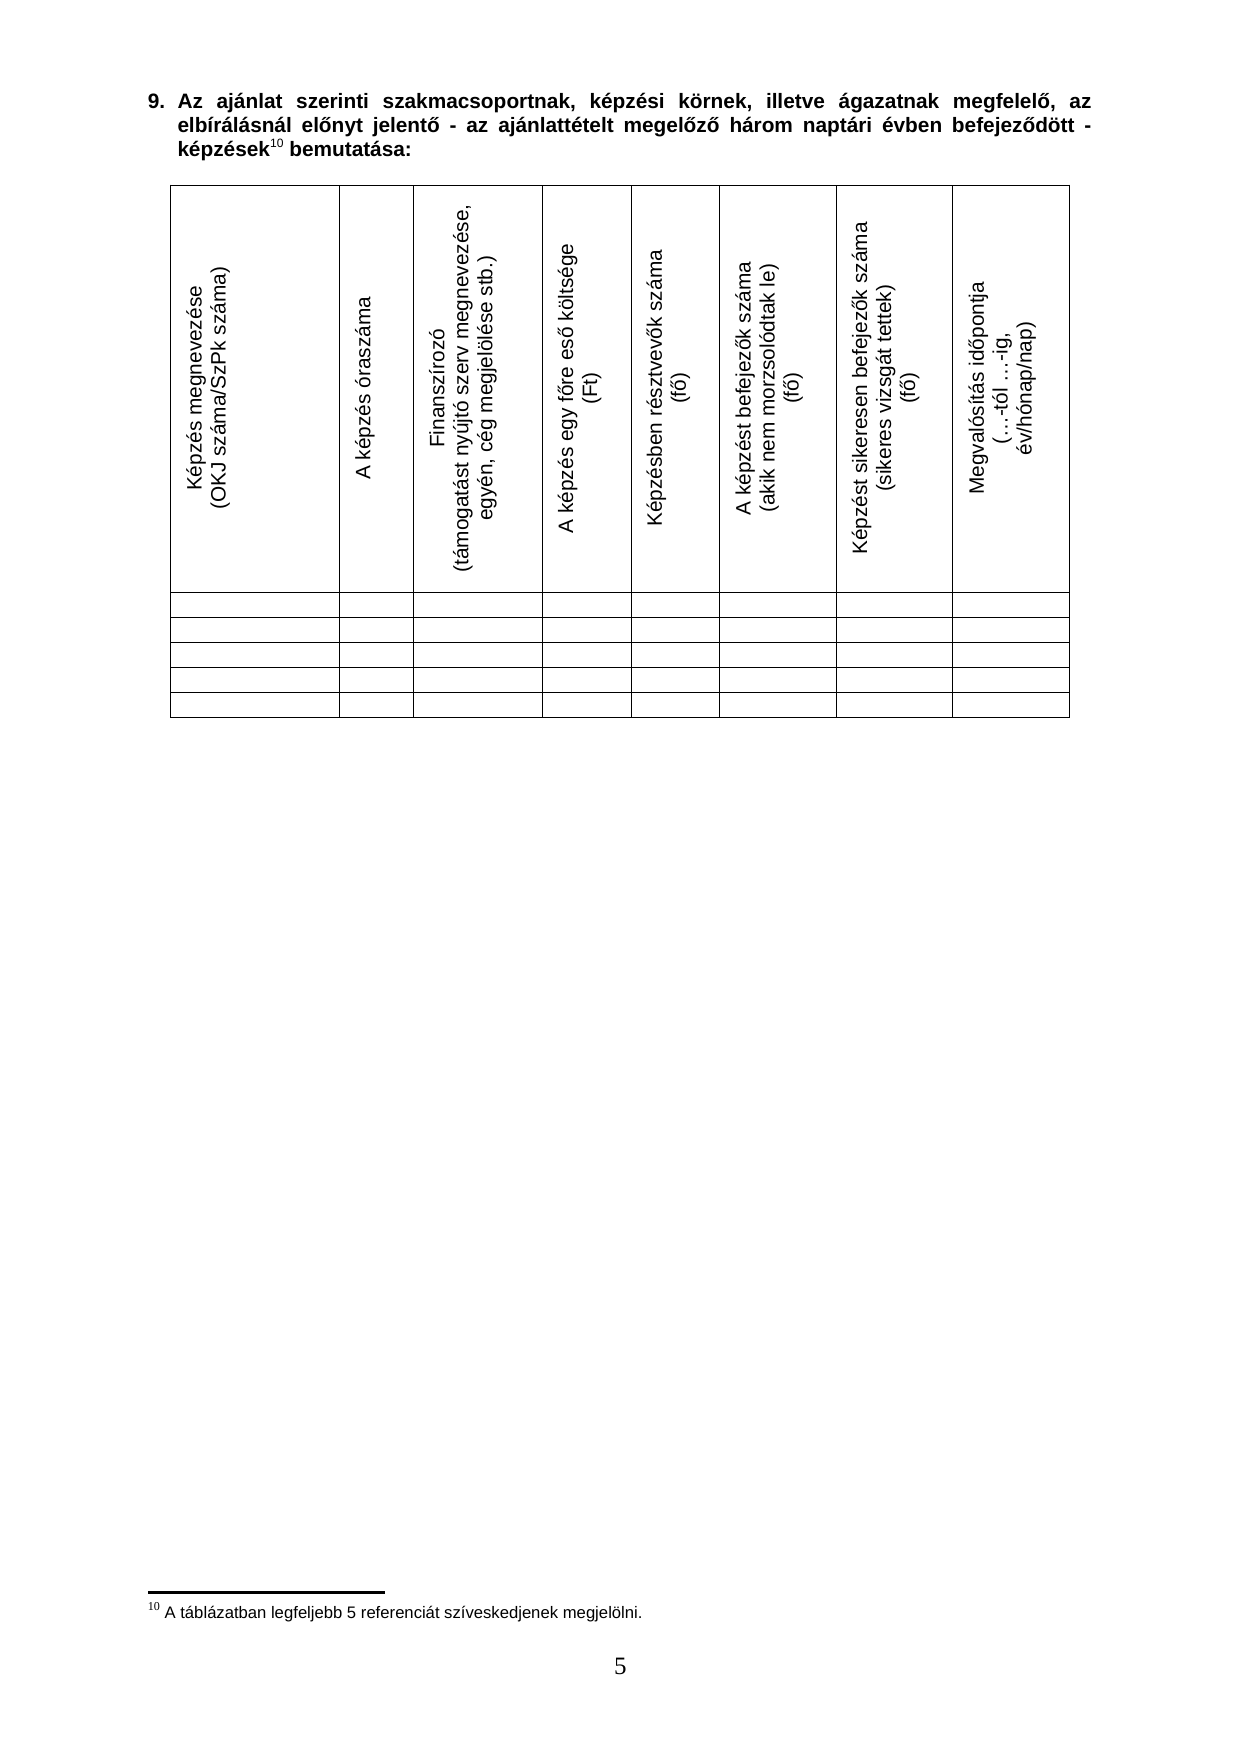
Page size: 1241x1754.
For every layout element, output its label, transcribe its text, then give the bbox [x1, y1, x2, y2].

table_header A képzés egy főre eső költsége (Ft) [543, 186, 631, 592]
table_cell [340, 593, 413, 617]
table_cell [953, 643, 1069, 667]
table_cell [340, 668, 413, 692]
table_cell [414, 593, 542, 617]
table_cell [720, 643, 836, 667]
table_header Képzést sikeresen befejezők száma (sikeres vizsgát tettek) (fő) [837, 186, 952, 592]
table_cell [720, 668, 836, 692]
table_cell [171, 668, 339, 692]
table_cell [414, 668, 542, 692]
table_cell [543, 593, 631, 617]
table_cell [414, 618, 542, 642]
list Az ajánlat szerinti szakmacsoportnak, képzési körnek, illetve ágazatnak megfelelő, az elbírálásnál előnyt jelentő - az ajánlattételt megelőző három naptári évben befejeződött - képzések bemutatása: [148, 89, 1092, 161]
table_cell [720, 593, 836, 617]
table_header A képzést befejezők száma (akik nem morzsolódtak le) (fő) [720, 186, 836, 592]
table_cell [632, 593, 719, 617]
table_header Finanszírozó (támogatást nyújtó szerv megnevezése, egyén, cég megjelölése stb.) [414, 186, 542, 592]
table_cell [632, 668, 719, 692]
table_cell [543, 618, 631, 642]
table_cell [837, 618, 952, 642]
table_cell [837, 668, 952, 692]
table_cell [171, 618, 339, 642]
table_cell [414, 693, 542, 717]
table_cell [414, 643, 542, 667]
table_cell [340, 643, 413, 667]
table_cell [953, 693, 1069, 717]
table_cell [632, 693, 719, 717]
table_header Megvalósítás időpontja (…-tól …-ig, év/hónap/nap) [953, 186, 1069, 592]
table_header Képzés megnevezése (OKJ száma/SzPk száma) [171, 186, 339, 592]
table_cell [720, 618, 836, 642]
table_cell [837, 593, 952, 617]
table_header Képzésben résztvevők száma (fő) [632, 186, 719, 592]
table_cell [543, 693, 631, 717]
table_cell [543, 643, 631, 667]
table_header A képzés óraszáma [340, 186, 413, 592]
table_cell [953, 593, 1069, 617]
table_cell [543, 668, 631, 692]
table_cell [171, 693, 339, 717]
table_cell [340, 693, 413, 717]
table_cell [720, 693, 836, 717]
table_cell [632, 643, 719, 667]
table_cell [171, 643, 339, 667]
table_cell [171, 593, 339, 617]
table_cell [632, 618, 719, 642]
table_cell [340, 618, 413, 642]
table_cell [837, 643, 952, 667]
table_cell [837, 693, 952, 717]
table_cell [953, 618, 1069, 642]
table_cell [953, 668, 1069, 692]
